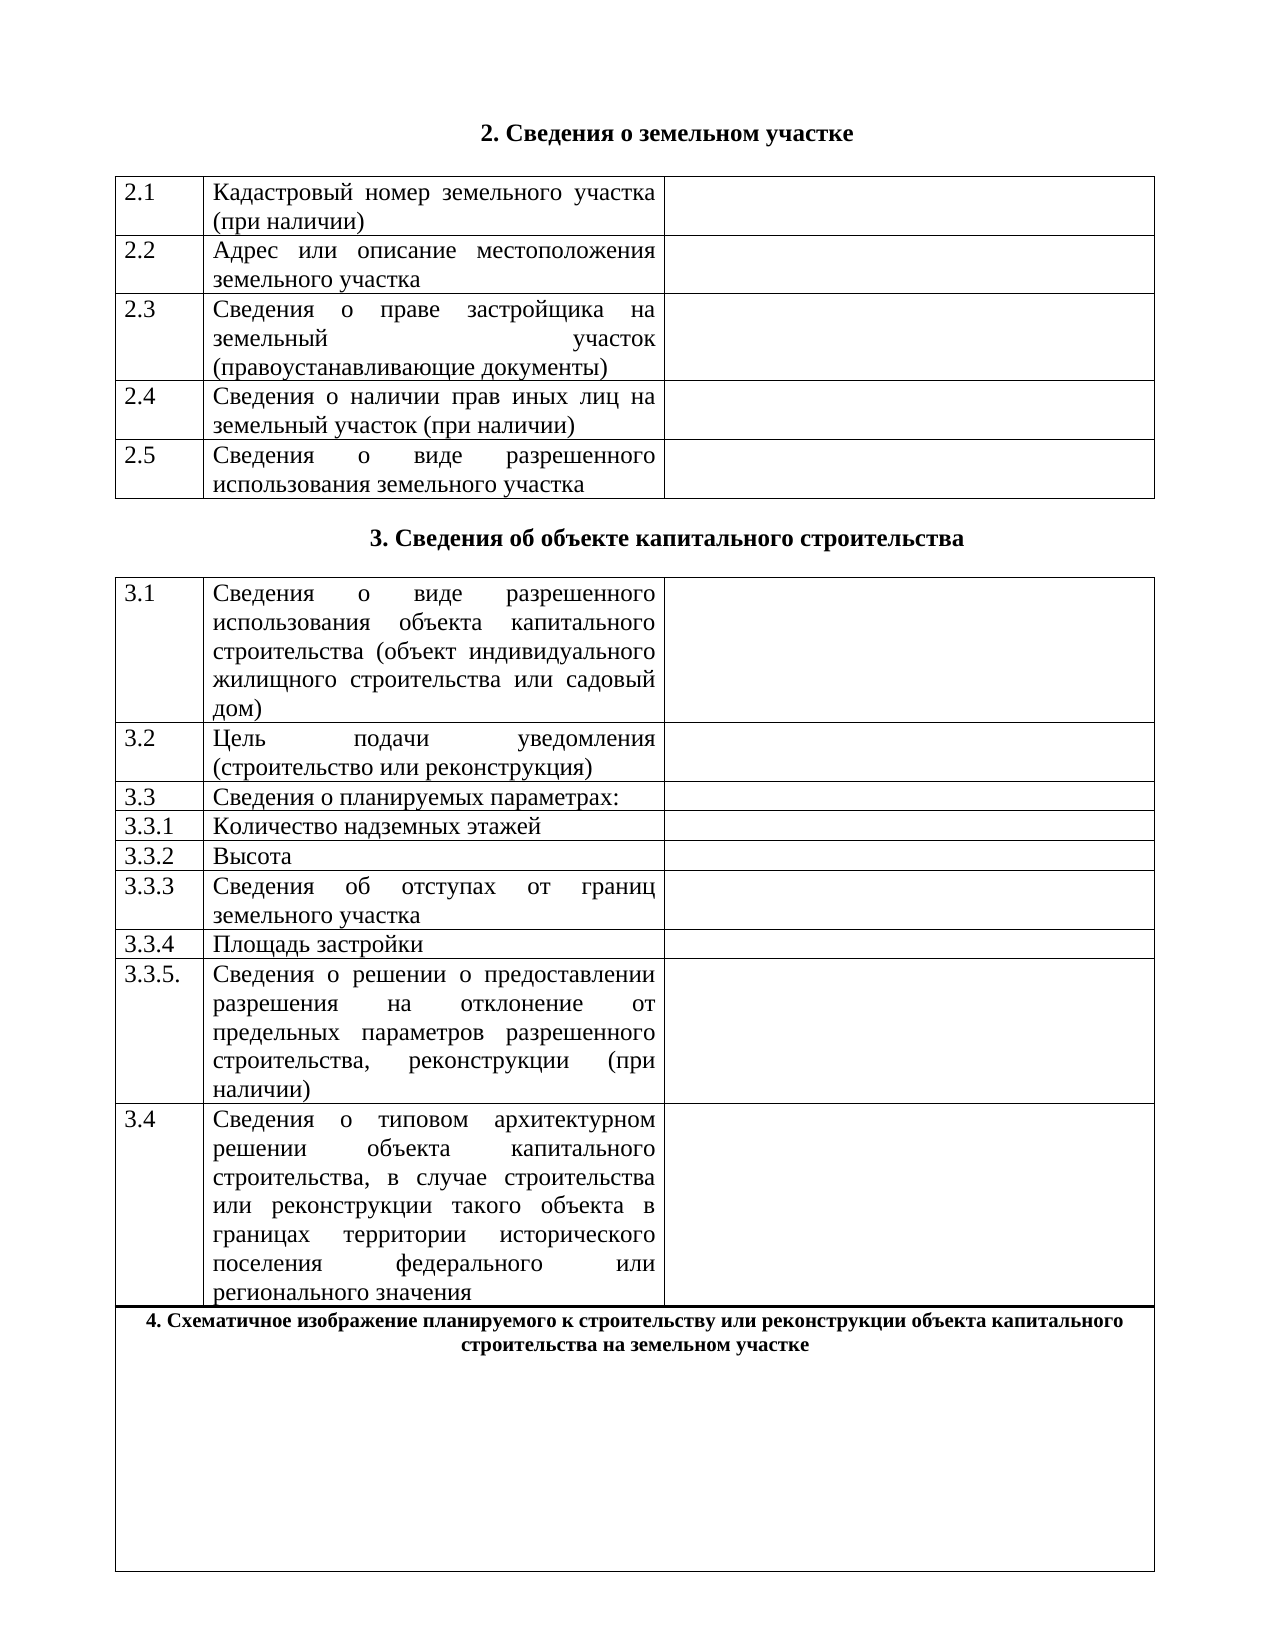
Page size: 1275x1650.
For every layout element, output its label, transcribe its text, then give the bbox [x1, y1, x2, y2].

table_cell [665, 236, 1154, 293]
table_cell 3.3.2 [116, 841, 203, 870]
table_cell 3.3.5. [116, 959, 203, 1103]
table_cell [665, 381, 1154, 439]
table_cell [665, 440, 1154, 497]
table_cell Сведения о типовом архитектурном решении объекта капитального строительства, в случае строительства или реконструкции такого объекта в границах территории исторического поселения федерального или регионального значения [204, 1104, 664, 1305]
table_cell 3.3.1 [116, 811, 203, 840]
text 3. Сведения об объекте капитального строительства [118, 523, 1216, 552]
table_cell [665, 811, 1154, 840]
table_cell Сведения о наличии прав иных лиц на земельный участок (при наличии) [204, 381, 664, 439]
table_header Кадастровый номер земельного участка (при наличии) [204, 177, 664, 234]
table_cell 3.2 [116, 723, 203, 781]
table_cell [665, 782, 1154, 810]
table_header [665, 177, 1154, 234]
table_cell Сведения об отступах от границ земельного участка [204, 871, 664, 928]
table_cell 2.3 [116, 294, 203, 380]
table_cell Адрес или описание местоположения земельного участка [204, 236, 664, 293]
text 2. Сведения о земельном участке [118, 118, 1216, 147]
table_cell 2.2 [116, 236, 203, 293]
table_cell 3.3.3 [116, 871, 203, 928]
table_cell Цель подачи уведомления (строительство или реконструкция) [204, 723, 664, 781]
table_cell Сведения о планируемых параметрах: [204, 782, 664, 810]
table_cell 2.5 [116, 440, 203, 497]
table_header 3.1 [116, 578, 203, 722]
table_cell Сведения о праве застройщика на земельный участок (правоустанавливающие документы) [204, 294, 664, 380]
table_header 2.1 [116, 177, 203, 234]
table_cell [665, 294, 1154, 380]
table_cell [665, 930, 1154, 958]
table_cell [665, 723, 1154, 781]
table_cell Сведения о решении о предоставлении разрешения на отклонение от предельных параметров разрешенного строительства, реконструкции (при наличии) [204, 959, 664, 1103]
table_cell [665, 1104, 1154, 1305]
table_cell 3.4 [116, 1104, 203, 1305]
table_cell [665, 871, 1154, 928]
table_cell 3.3 [116, 782, 203, 810]
table_cell 3.3.4 [116, 930, 203, 958]
table_header [665, 578, 1154, 722]
table_header 4. Схематичное изображение планируемого к строительству или реконструкции объекта капитального строительства на земельном участке [116, 1308, 1154, 1571]
table_cell 2.4 [116, 381, 203, 439]
table_cell [665, 841, 1154, 870]
table_cell Площадь застройки [204, 930, 664, 958]
table_cell Сведения о виде разрешенного использования земельного участка [204, 440, 664, 497]
table_cell Высота [204, 841, 664, 870]
table_cell [665, 959, 1154, 1103]
table_cell Количество надземных этажей [204, 811, 664, 840]
table_header Сведения о виде разрешенного использования объекта капитального строительства (объект индивидуального жилищного строительства или садовый дом) [204, 578, 664, 722]
